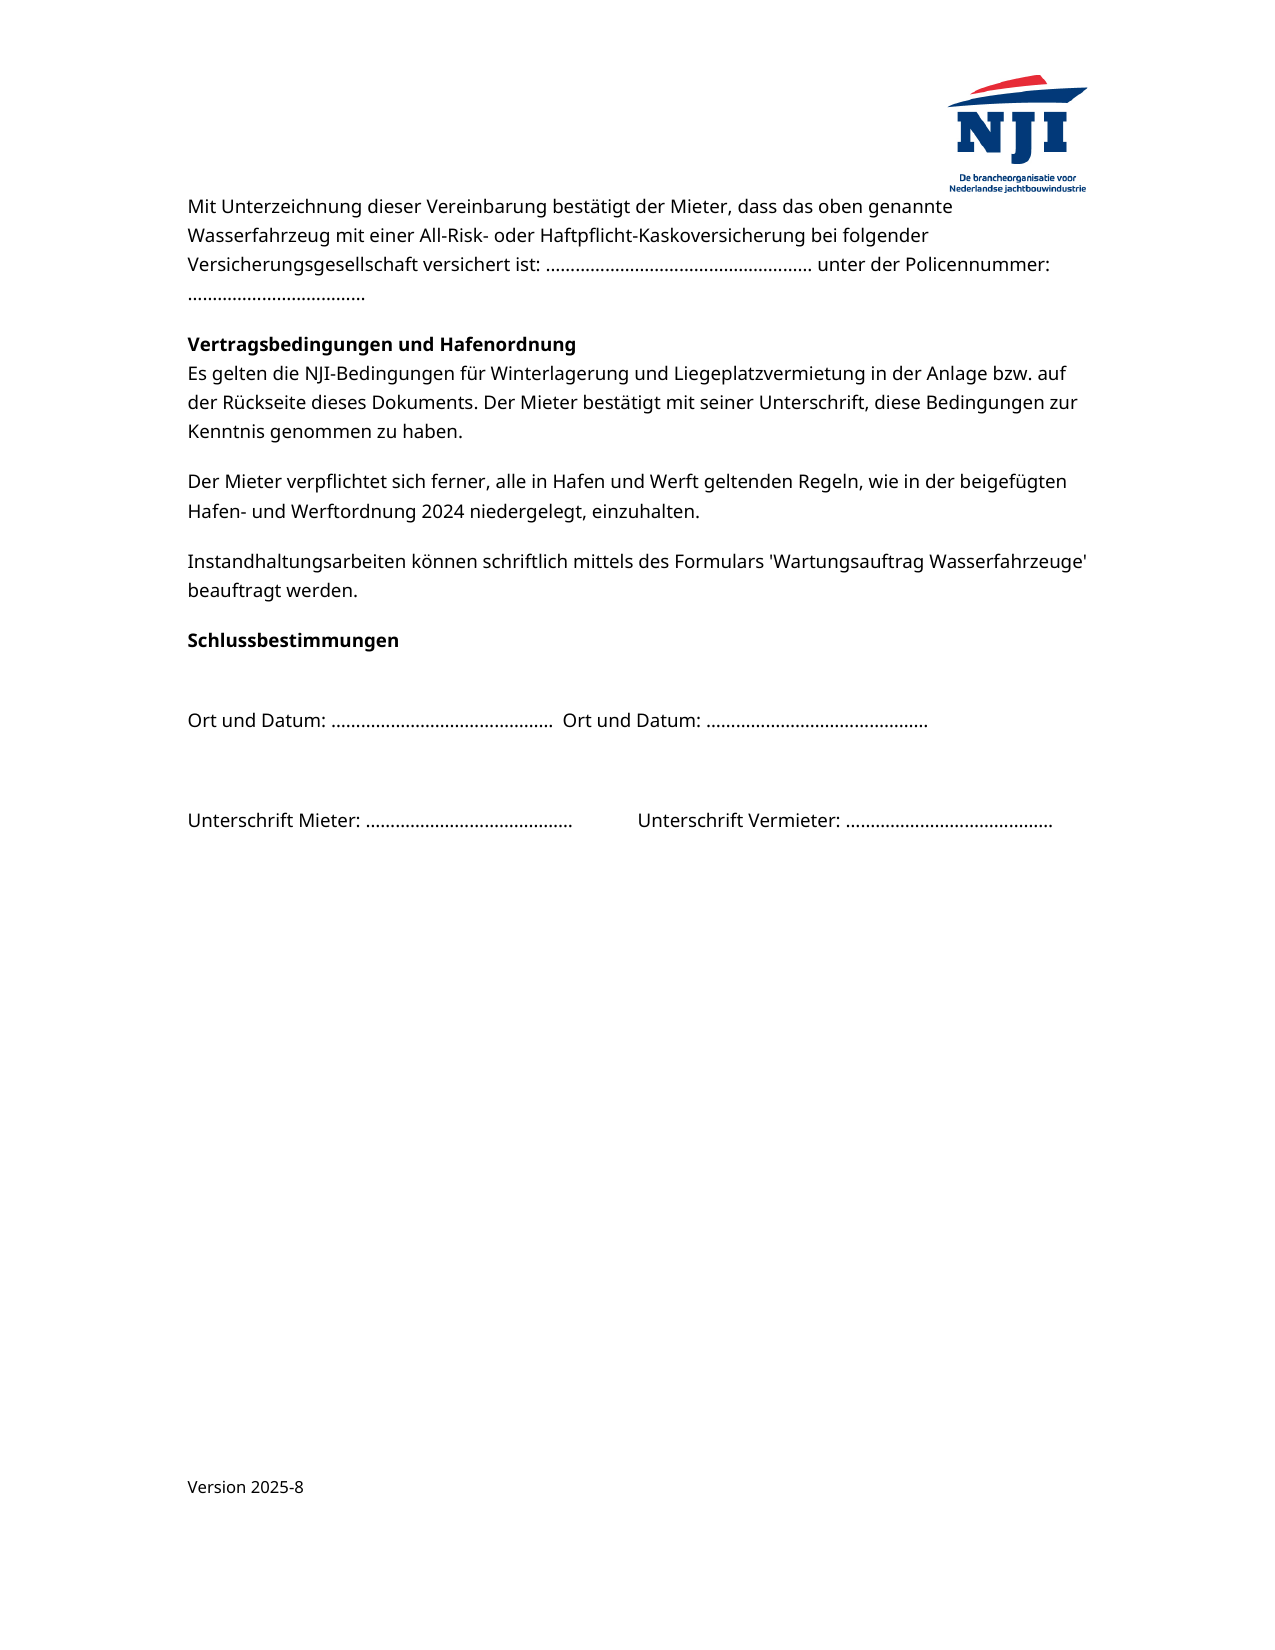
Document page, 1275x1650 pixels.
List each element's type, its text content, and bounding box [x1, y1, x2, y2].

subtitle Schlussbestimmungen [187, 627, 1087, 653]
text Mit Unterzeichnung dieser Vereinbarung bestätigt der Mieter, dass das oben genannte Wasserfahrzeug mit einer All-Risk- oder Haftpflicht-Kaskoversicherung bei folgender Versicherungsgesellschaft versichert ist: ……………………………………………… unter der Policennummer: ……………………………… [187, 193, 1087, 306]
text Instandhaltungsarbeiten können schriftlich mittels des Formulars 'Wartungsauftrag Wasserfahrzeuge' beauftragt werden. [187, 548, 1087, 603]
subtitle Vertragsbedingungen und Hafenordnung [187, 331, 1087, 356]
text Es gelten die NJI-Bedingungen für Winterlagerung und Liegeplatzvermietung in der Anlage bzw. auf der Rückseite dieses Dokuments. Der Mieter bestätigt mit seiner Unterschrift, diese Bedingungen zur Kenntnis genommen zu haben. [187, 360, 1087, 444]
text Der Mieter verpflichtet sich ferner, alle in Hafen und Werft geltenden Regeln, wie in der beigefügten Hafen- und Werftordnung 2024 niedergelegt, einzuhalten. [187, 469, 1087, 523]
text Unterschrift Mieter: …………………………………… Unterschrift Vermieter: …………………………………… [187, 807, 1087, 833]
picture [947, 75, 1088, 193]
text Ort und Datum: ……………………………………… Ort und Datum: ……………………………………… [187, 707, 1087, 732]
